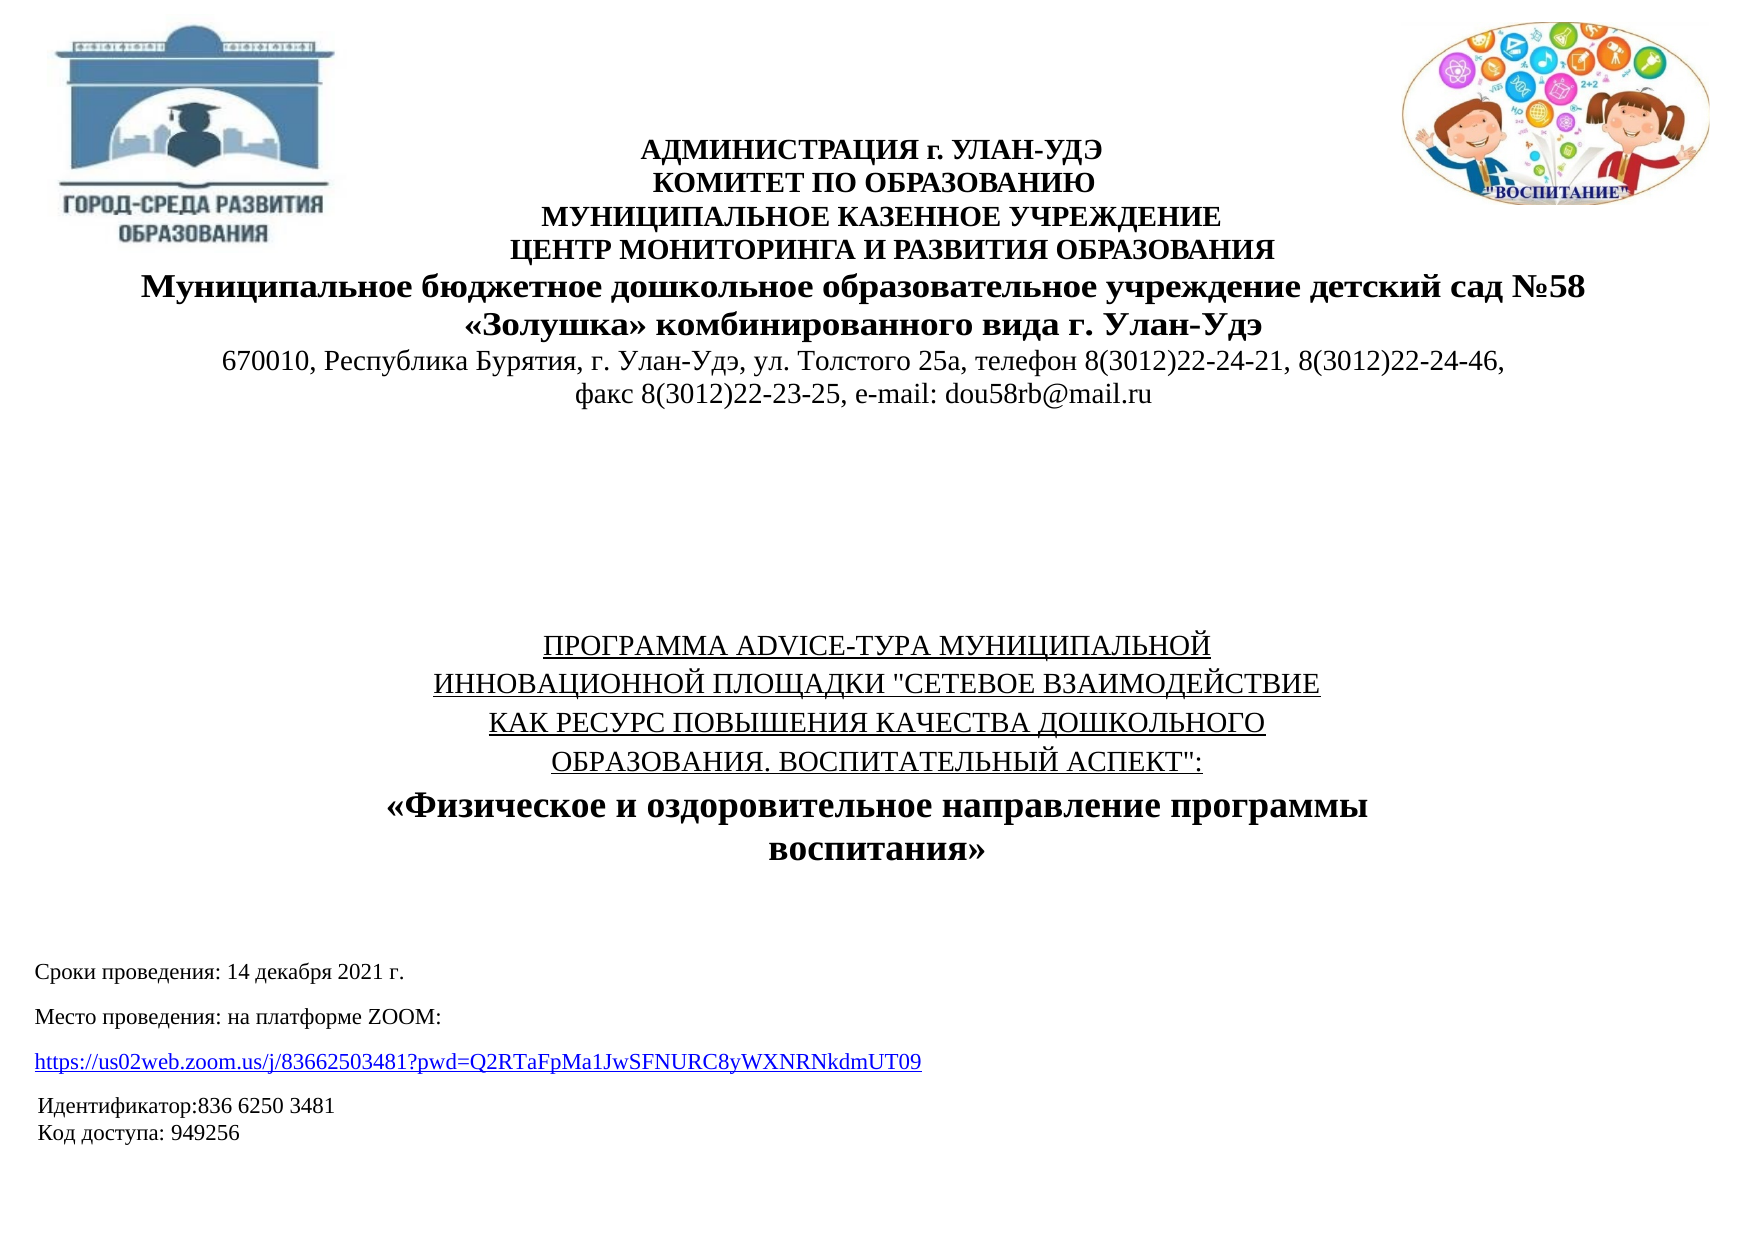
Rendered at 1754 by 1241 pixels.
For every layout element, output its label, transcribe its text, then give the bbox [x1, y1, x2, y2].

text ЦЕНТР МОНИТОРИНГА И РАЗВИТИЯ ОБРАЗОВАНИЯ [52, 232, 1675, 266]
text Сроки проведения: 14 декабря 2021 г. [34, 958, 1675, 985]
text Идентификатор:836 6250 3481 [37, 1093, 1675, 1119]
text 670010, Республика Бурятия, г. Улан-Удэ, ул. Толстого 25а, телефон 8(3012)22-24-21, 8(3012)22-24-46, [52, 343, 1675, 376]
text факс 8(3012)22-23-25, e-mail: dou58rb@mail.ru [52, 376, 1675, 410]
text Муниципальное бюджетное дошкольное образовательное учреждение детский сад №58 «Золушка» комбинированного вида г. Улан-Удэ [52, 266, 1675, 343]
text Место проведения: на платформе ZOOM: [34, 1003, 1675, 1029]
text КОМИТЕТ ПО ОБРАЗОВАНИЮ [347, 165, 1400, 199]
text АДМИНИСТРАЦИЯ г. УЛАН-УДЭ [347, 132, 1400, 165]
text МУНИЦИПАЛЬНОЕ КАЗЕННОЕ УЧРЕЖДЕНИЕ [347, 199, 1675, 232]
text https://us02web.zoom.us/j/83662503481?pwd=Q2RTaFpMa1JwSFNURC8yWXNRNkdmUT09 [34, 1048, 1675, 1074]
picture [1400, 22, 1709, 203]
title «Физическое и оздоровительное направление программы воспитания» [331, 783, 1423, 869]
text Код доступа: 949256 [37, 1119, 1675, 1145]
text ПРОГРАММА ADVICE-ТУРА МУНИЦИПАЛЬНОЙ ИННОВАЦИОННОЙ ПЛОЩАДКИ "СЕТЕВОЕ ВЗАИМОДЕЙСТВИЕ КАК РЕСУРС ПОВЫШЕНИЯ КАЧЕСТВА ДОШКОЛЬНОГО ОБРАЗОВАНИЯ. ВОСПИТАТЕЛЬНЫЙ АСПЕКТ": [415, 628, 1339, 777]
picture [46, 14, 347, 253]
